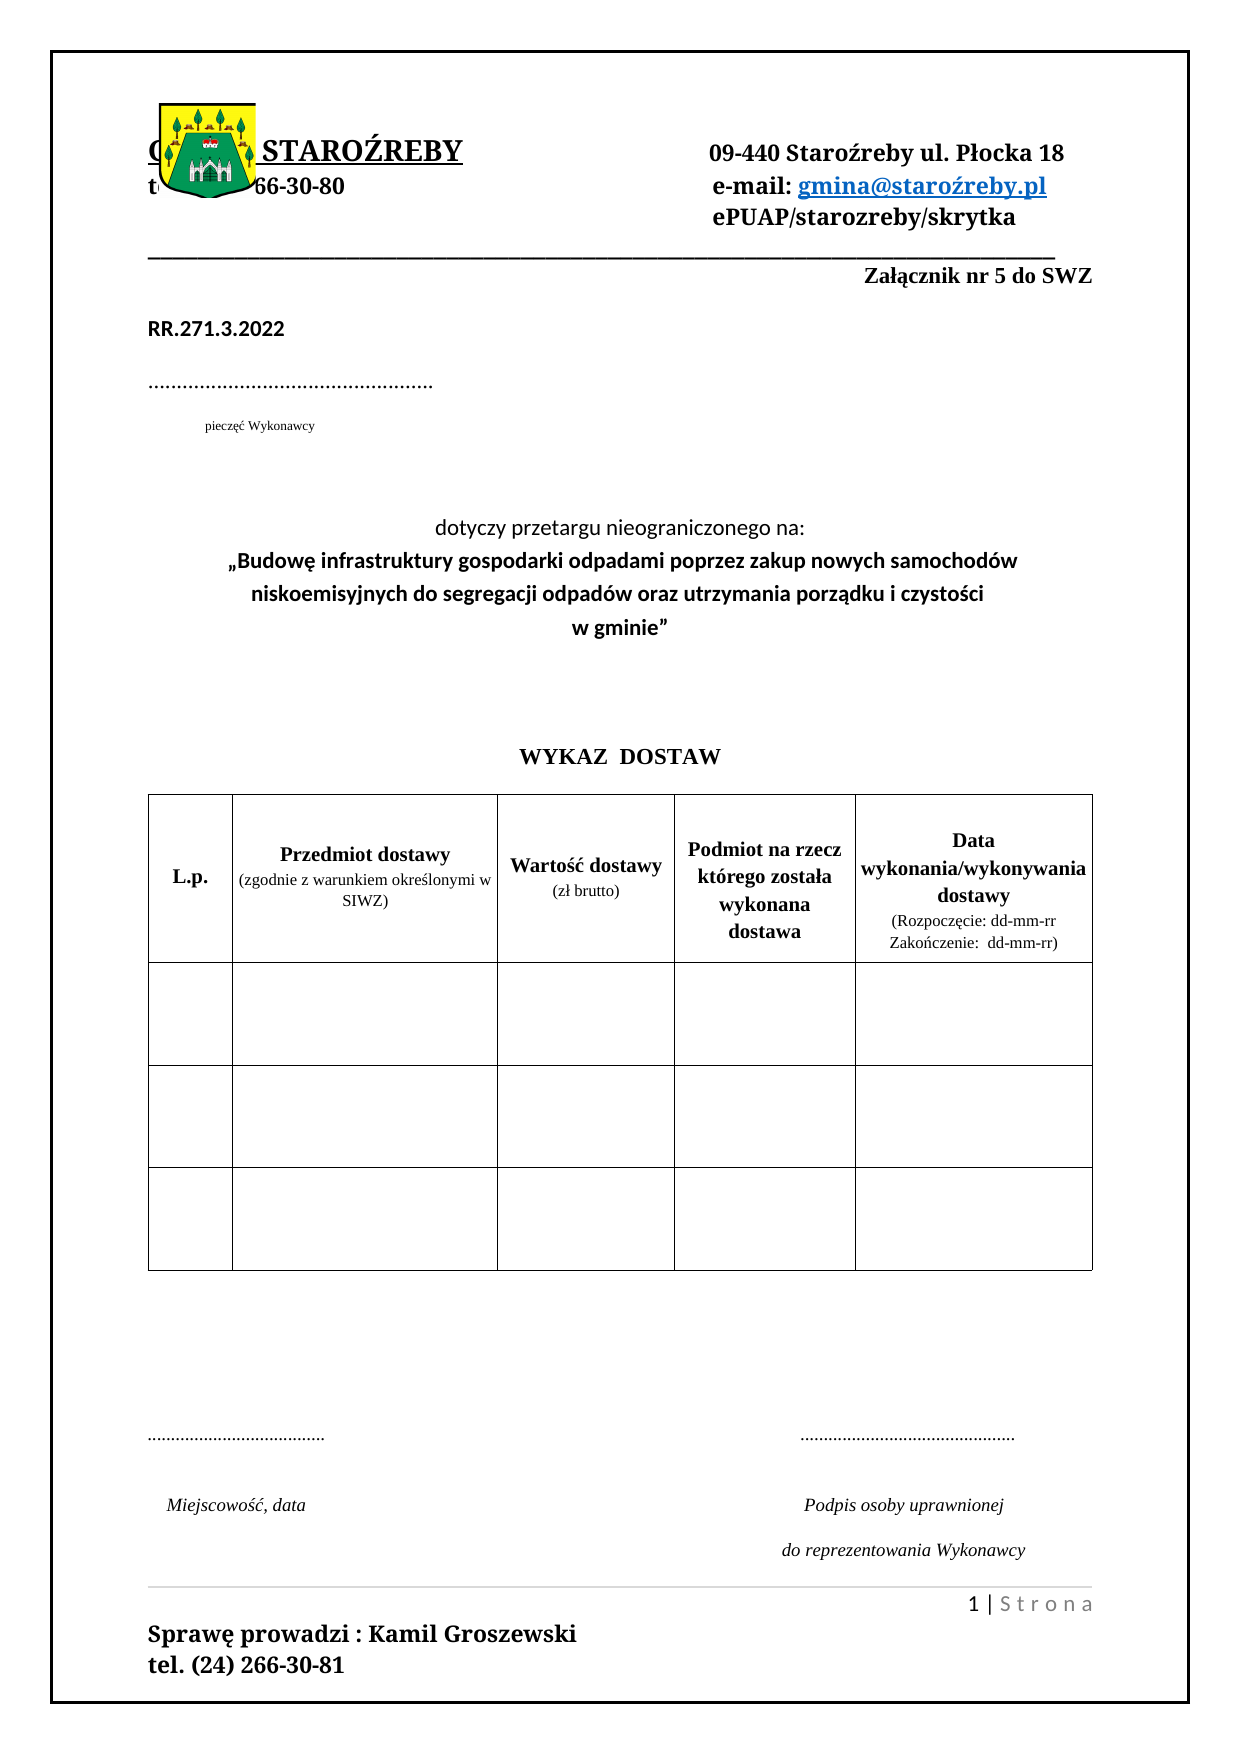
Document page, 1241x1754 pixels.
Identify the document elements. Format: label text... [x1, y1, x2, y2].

text ...................................... .............................................. [148, 1423, 1092, 1470]
table_cell [233, 1168, 497, 1270]
table_cell [498, 1168, 674, 1270]
text .................................................. [148, 367, 1092, 393]
text do reprezentowania Wykonawcy [148, 1539, 1092, 1561]
table_cell [675, 963, 855, 1064]
table_cell [856, 1066, 1092, 1167]
table_cell [149, 963, 232, 1064]
table_cell [233, 1066, 497, 1167]
table_header Wartość dostawy (zł brutto) [498, 795, 674, 962]
table_cell [675, 1066, 855, 1167]
table_cell [149, 1066, 232, 1167]
picture [158, 103, 256, 198]
text „Budowę infrastruktury gospodarki odpadami poprzez zakup nowych samochodów niskoemisyjnych do segregacji odpadów oraz utrzymania porządku i czystości w gminie” [222, 541, 1019, 641]
table_header L.p. [149, 795, 232, 962]
text Załącznik nr 5 do SWZ [148, 263, 1092, 289]
table_cell [498, 1066, 674, 1167]
text RR.271.3.2022 [148, 314, 1092, 342]
text pieczęć Wykonawcy [148, 418, 1092, 444]
text dotyczy przetargu nieograniczonego na: [222, 508, 1019, 541]
table_cell [149, 1168, 232, 1270]
text Miejscowość, data Podpis osoby uprawnionej [148, 1494, 1092, 1515]
table_header Podmiot na rzecz którego została wykonana dostawa [675, 795, 855, 962]
text WYKAZ DOSTAW [148, 743, 1092, 769]
table_cell [856, 963, 1092, 1064]
table_header Data wykonania/wykonywania dostawy (Rozpoczęcie: dd-mm-rr Zakończenie: dd-mm-rr) [856, 795, 1092, 962]
table_cell [233, 963, 497, 1064]
table_cell [856, 1168, 1092, 1270]
table_header Przedmiot dostawy (zgodnie z warunkiem określonymi w SIWZ) [233, 795, 497, 962]
table_cell [675, 1168, 855, 1270]
table_cell [498, 963, 674, 1064]
